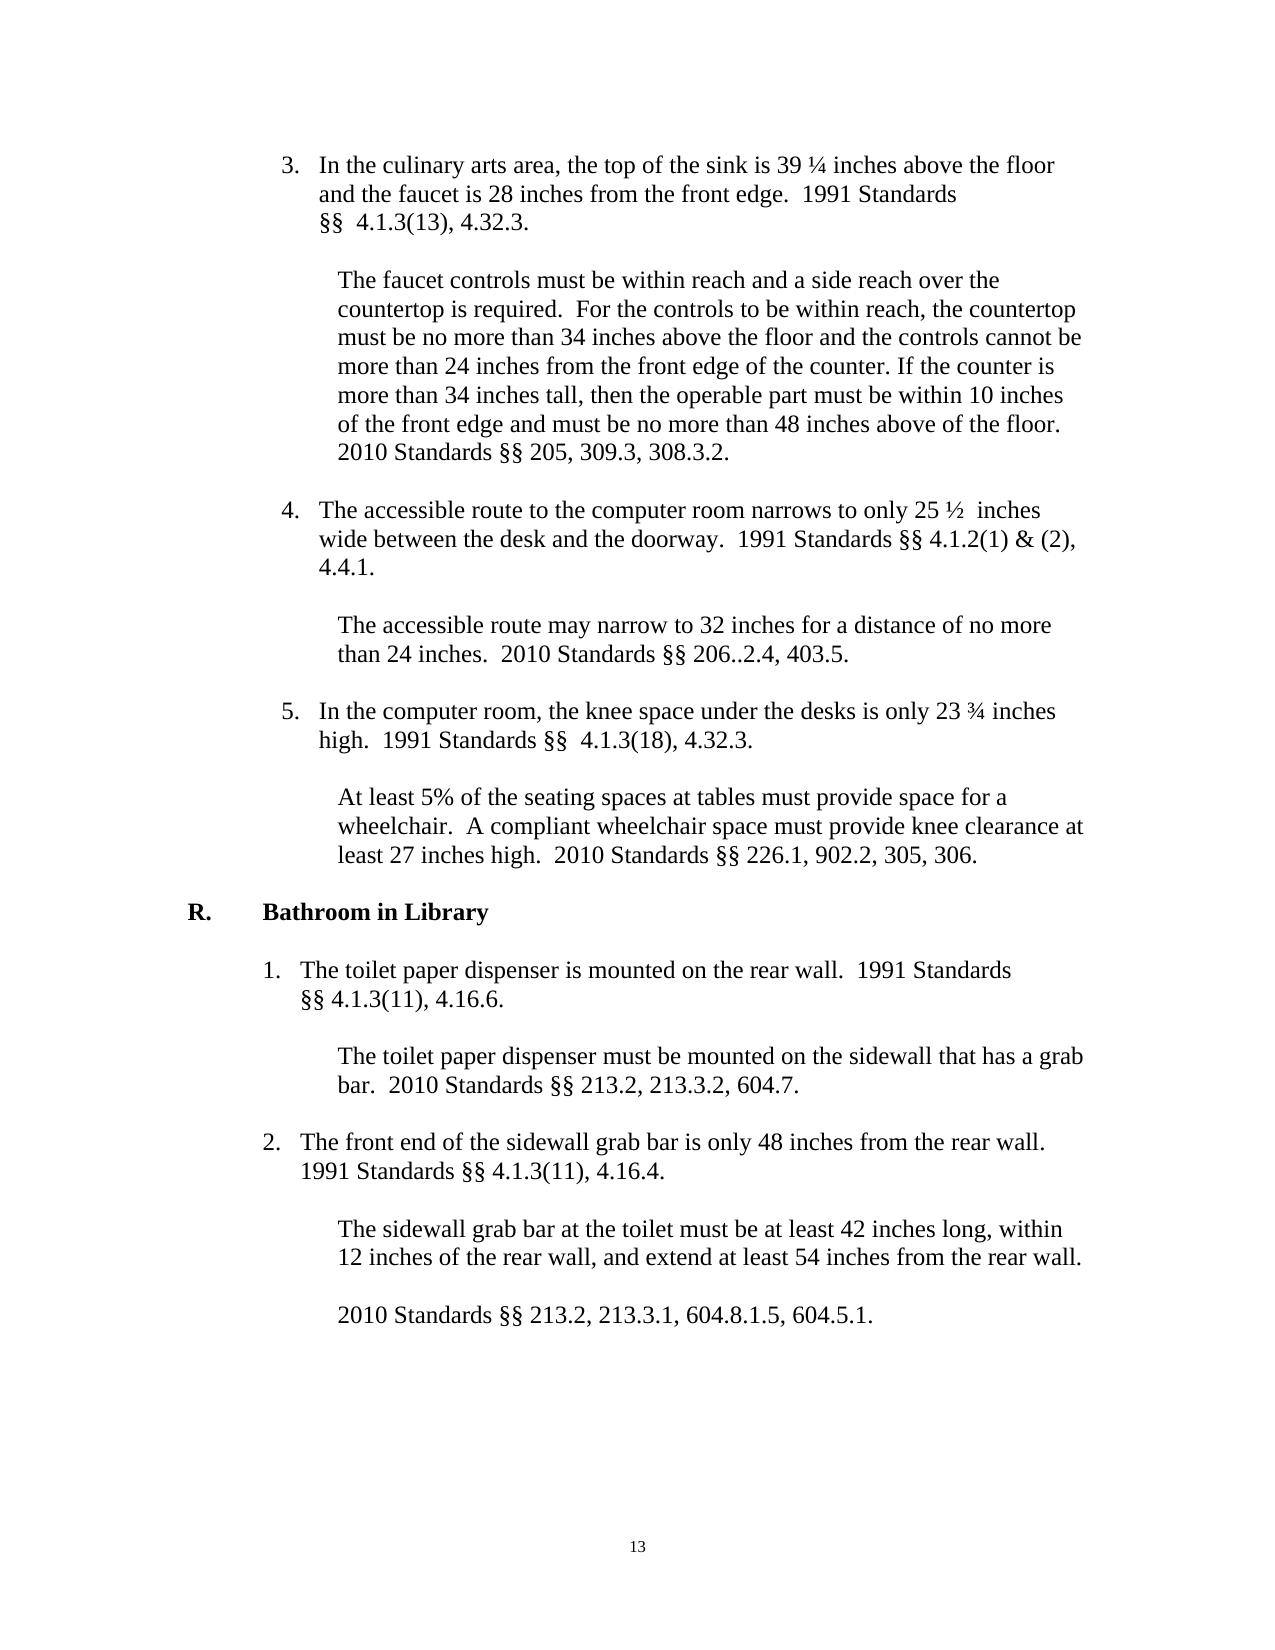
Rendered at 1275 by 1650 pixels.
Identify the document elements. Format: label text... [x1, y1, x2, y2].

list The toilet paper dispenser is mounted on the rear wall. 1991 Standards §§ 4.1.3(11), 4.16.6. [262, 955, 1087, 1012]
list The front end of the sidewall grab bar is only 48 inches from the rear wall. 1991 Standards §§ 4.1.3(11), 4.16.4. [262, 1127, 1087, 1185]
list In the culinary arts area, the top of the sink is 39 ¼ inches above the floor and the faucet is 28 inches from the front edge. 1991 Standards §§ 4.1.3(13), 4.32.3. [281, 150, 1087, 236]
text The toilet paper dispenser must be mounted on the sidewall that has a grab bar. 2010 Standards §§ 213.2, 213.3.2, 604.7. [337, 1041, 1087, 1099]
list In the computer room, the knee space under the desks is only 23 ¾ inches high. 1991 Standards §§ 4.1.3(18), 4.32.3. [281, 696, 1087, 754]
text At least 5% of the seating spaces at tables must provide space for a wheelchair. A compliant wheelchair space must provide knee clearance at least 27 inches high. 2010 Standards §§ 226.1, 902.2, 305, 306. [337, 782, 1087, 869]
text R. Bathroom in Library [187, 897, 1087, 926]
text The faucet controls must be within reach and a side reach over the countertop is required. For the controls to be within reach, the countertop must be no more than 34 inches above the floor and the controls cannot be more than 24 inches from the front edge of the counter. If the counter is more than 34 inches tall, then the operable part must be within 10 inches of the front edge and must be no more than 48 inches above of the floor. 2010 Standards §§ 205, 309.3, 308.3.2. [337, 265, 1087, 466]
text The sidewall grab bar at the toilet must be at least 42 inches long, within 12 inches of the rear wall, and extend at least 54 inches from the rear wall. 2010 Standards §§ 213.2, 213.3.1, 604.8.1.5, 604.5.1. [337, 1214, 1087, 1329]
text The accessible route may narrow to 32 inches for a distance of no more than 24 inches. 2010 Standards §§ 206..2.4, 403.5. [337, 610, 1087, 667]
list The accessible route to the computer room narrows to only 25 ½ inches wide between the desk and the doorway. 1991 Standards §§ 4.1.2(1) & (2), 4.4.1. [281, 495, 1087, 581]
